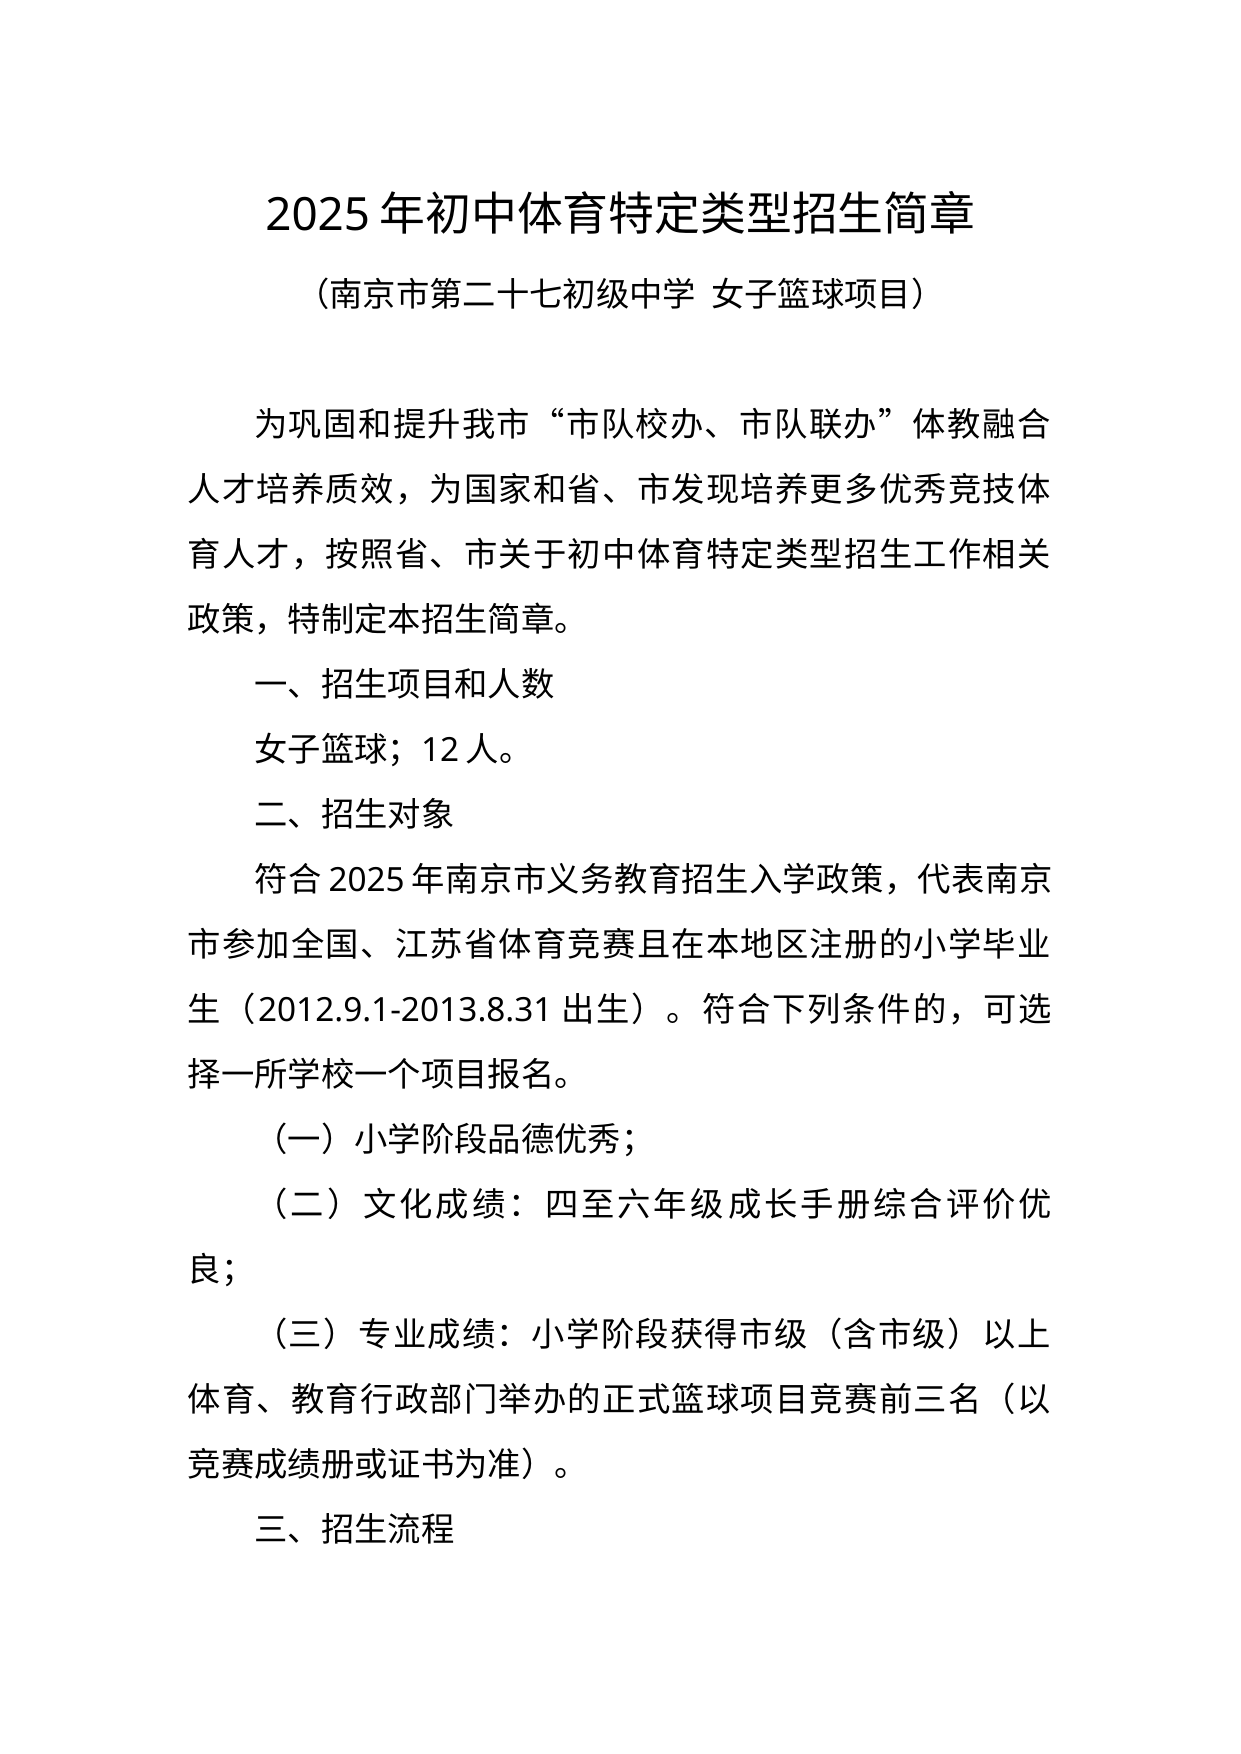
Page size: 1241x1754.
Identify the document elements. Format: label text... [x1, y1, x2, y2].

text 为巩固和提升我市“市队校办、市队联办”体教融合人才培养质效，为国家和省、市发现培养更多优秀竞技体育人才，按照省、市关于初中体育特定类型招生工作相关政策，特制定本招生简章。 [187, 389, 1053, 649]
text （南京市第二十七初级中学 女子篮球项目） [187, 259, 1053, 324]
text 2025年初中体育特定类型招生简章 [187, 162, 1053, 259]
list 三、招生流程 [187, 1494, 1053, 1559]
list 一、招生项目和人数 [187, 649, 1053, 714]
text （二）文化成绩：四至六年级成长手册综合评价优良； [187, 1169, 1053, 1299]
text 符合2025年南京市义务教育招生入学政策，代表南京市参加全国、江苏省体育竞赛且在本地区注册的小学毕业生（2012.9.1-2013.8.31出生）。符合下列条件的，可选择一所学校一个项目报名。 [187, 844, 1053, 1104]
list 二、招生对象 [187, 779, 1053, 844]
text （一）小学阶段品德优秀； [187, 1104, 1053, 1169]
text 女子篮球；12人。 [187, 714, 1053, 779]
text （三）专业成绩：小学阶段获得市级（含市级）以上体育、教育行政部门举办的正式篮球项目竞赛前三名（以竞赛成绩册或证书为准）。 [187, 1299, 1053, 1494]
